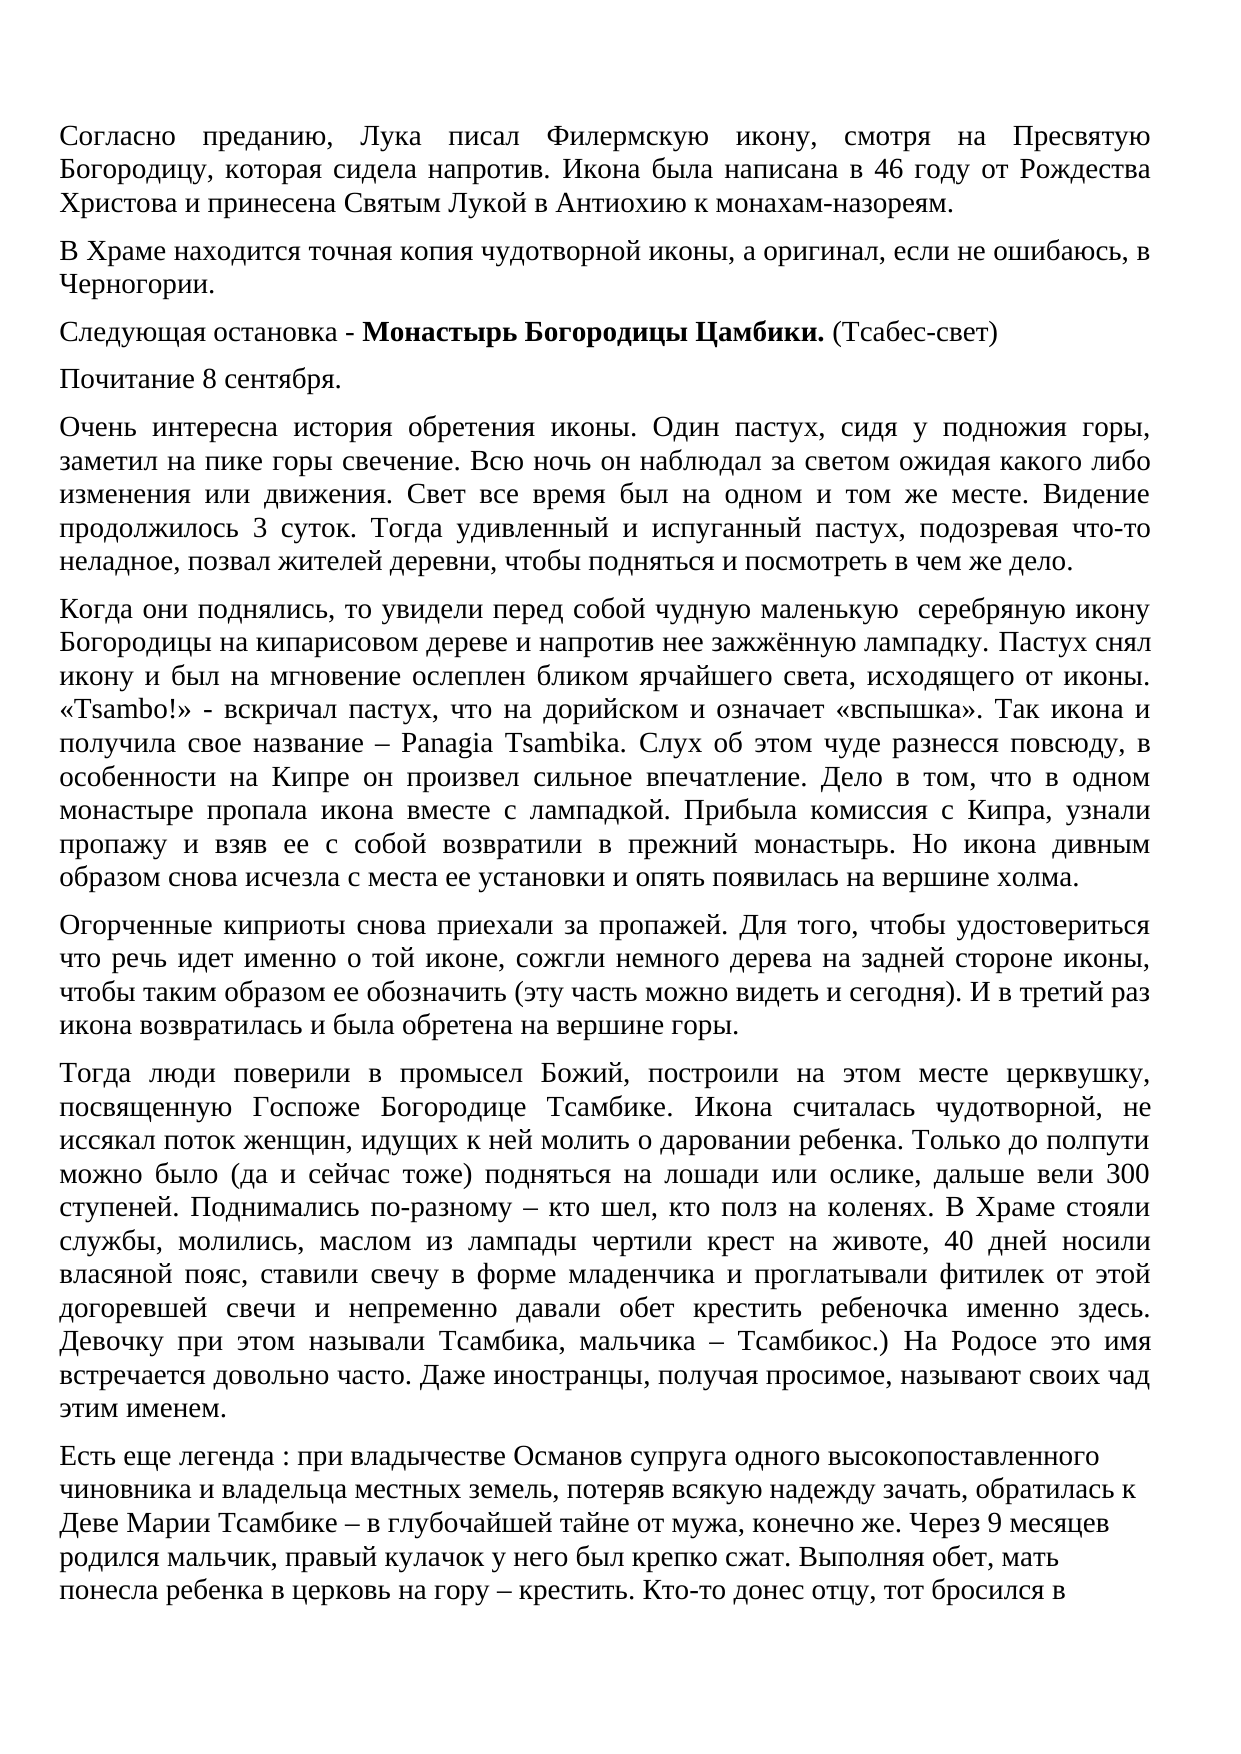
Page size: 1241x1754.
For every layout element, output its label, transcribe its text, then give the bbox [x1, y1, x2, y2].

text В Храме находится точная копия чудотворной иконы, а оригинал, если не ошибаюсь, в Черногории. [59, 233, 1152, 300]
text Огорченные киприоты снова приехали за пропажей. Для того, чтобы удостовериться что речь идет именно о той иконе, сожгли немного дерева на задней стороне иконы, чтобы таким образом ее обозначить (эту часть можно видеть и сегодня). И в третий раз икона возвратилась и была обретена на вершине горы. [59, 907, 1152, 1041]
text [59, 1438, 1152, 1606]
text Очень интересна история обретения иконы. Один пастух, сидя у подножия горы, заметил на пике горы свечение. Всю ночь он наблюдал за светом ожидая какого либо изменения или движения. Свет все время был на одном и том же месте. Видение продолжилось 3 суток. Тогда удивленный и испуганный пастух, подозревая что-то неладное, позвал жителей деревни, чтобы подняться и посмотреть в чем же дело. [59, 409, 1152, 577]
text Следующая остановка - Монастырь Богородицы Цамбики. (Тсабес-свет) [59, 314, 1152, 347]
text Согласно преданию, Лука писал Филермскую икону, смотря на Пресвятую Богородицу, которая сидела напротив. Икона была написана в 46 году от Рождества Христова и принесена Святым Лукой в Антиохию к монахам-назореям. [59, 118, 1152, 219]
text Когда они поднялись, то увидели перед собой чудную маленькую серебряную икону Богородицы на кипарисовом дереве и напротив нее зажжённую лампадку. Пастух снял икону и был на мгновение ослеплен бликом ярчайшего света, исходящего от иконы. «Tsambo!» - вскричал пастух, что на дорийском и означает «вспышка». Так икона и получила свое название – Panagia Tsambika. Слух об этом чуде разнесся повсюду, в особенности на Кипре он произвел сильное впечатление. Дело в том, что в одном монастыре пропала икона вместе с лампадкой. Прибыла комиссия с Кипра, узнали пропажу и взяв ее с собой возвратили в прежний монастырь. Но икона дивным образом снова исчезла с места ее установки и опять появилась на вершине холма. [59, 591, 1152, 893]
text Почитание 8 сентября. [59, 362, 1152, 395]
text Тогда люди поверили в промысел Божий, построили на этом месте церквушку, посвященную Госпоже Богородице Тсамбике. Икона считалась чудотворной, не иссякал поток женщин, идущих к ней молить о даровании ребенка. Только до полпути можно было (да и сейчас тоже) подняться на лошади или ослике, дальше вели 300 ступеней. Поднимались по-разному – кто шел, кто полз на коленях. В Храме стояли службы, молились, маслом из лампады чертили крест на животе, 40 дней носили власяной пояс, ставили свечу в форме младенчика и проглатывали фитилек от этой догоревшей свечи и непременно давали обет крестить ребеночка именно здесь. Девочку при этом называли Тсамбика, мальчика – Тсамбикос.) На Родосе это имя встречается довольно часто. Даже иностранцы, получая просимое, называют своих чад этим именем. [59, 1055, 1152, 1424]
